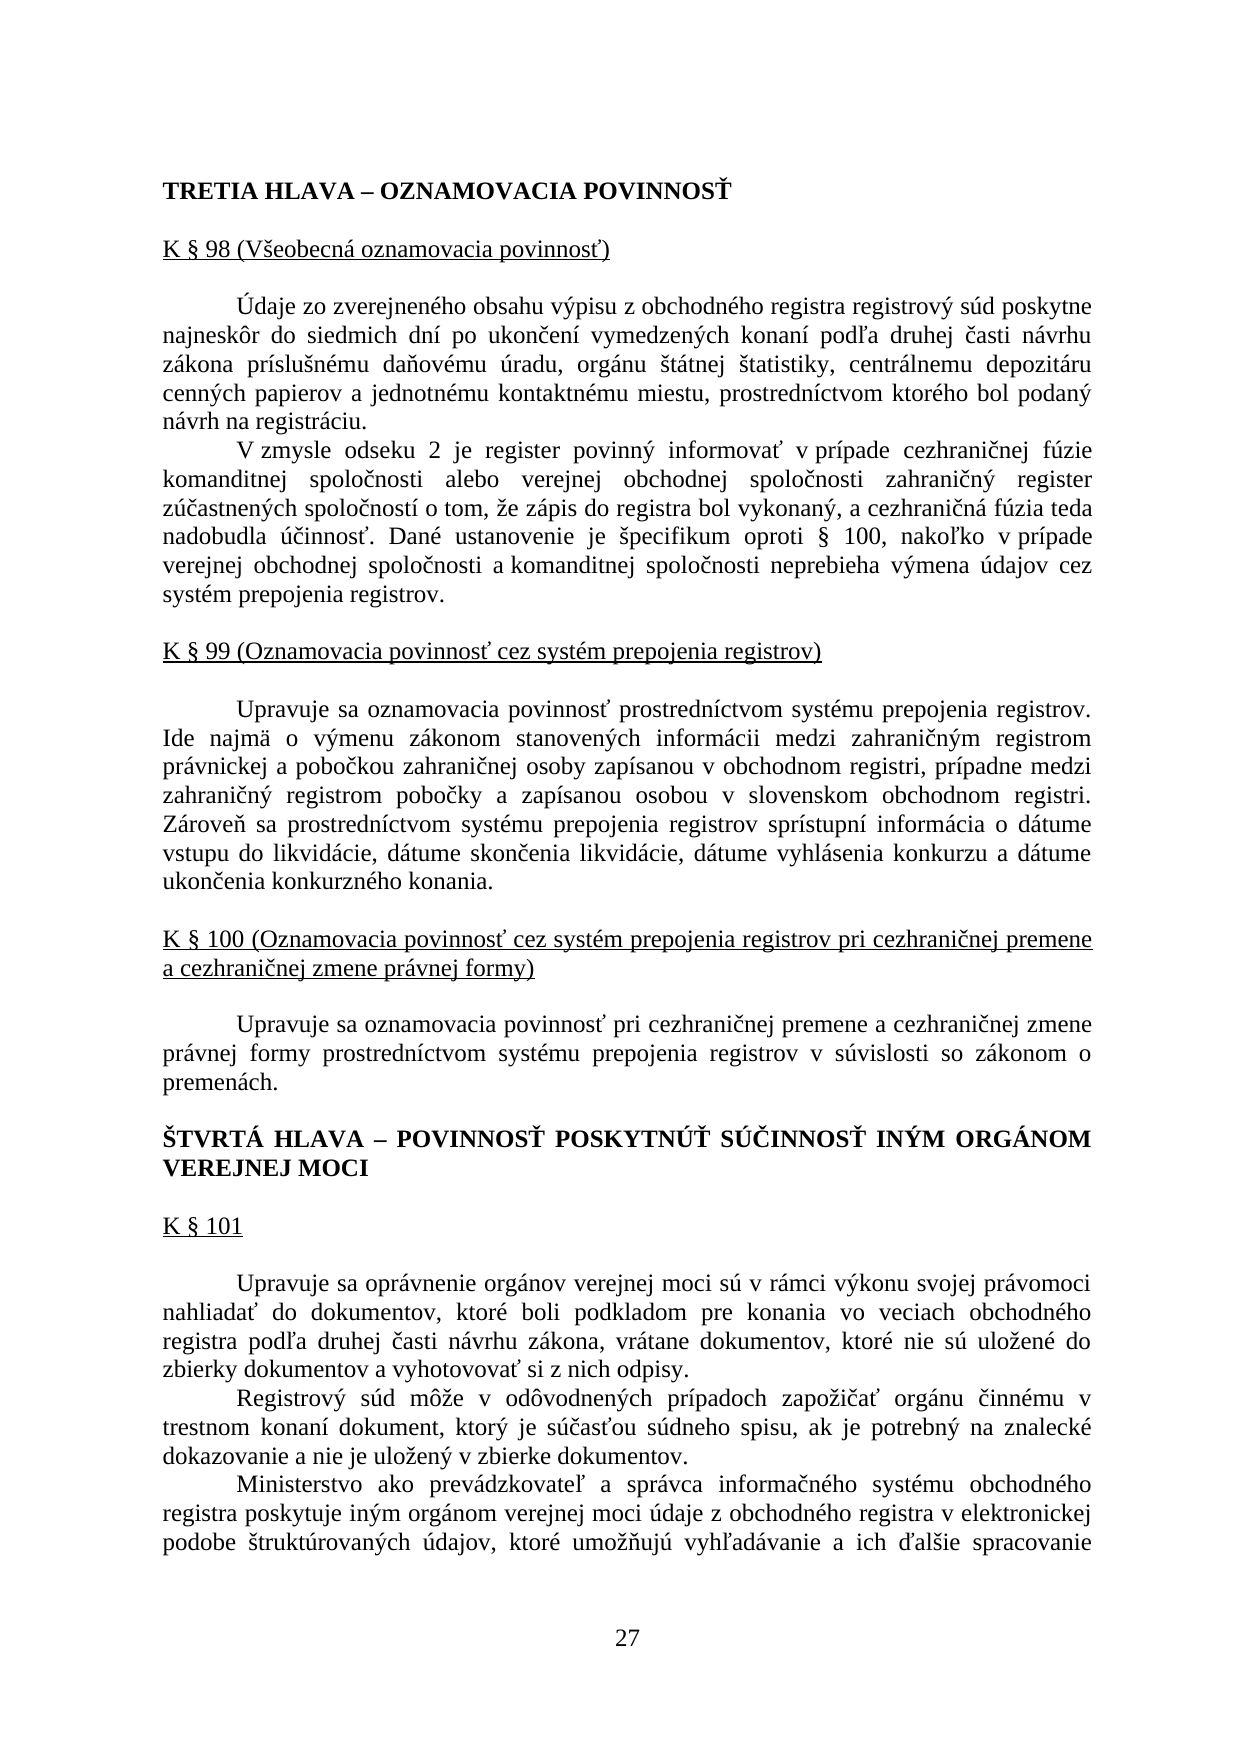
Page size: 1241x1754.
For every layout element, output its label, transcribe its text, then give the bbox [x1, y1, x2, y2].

text ŠTVRTÁ HLAVA – POVINNOSŤ POSKYTNÚŤ SÚČINNOSŤ INÝM ORGÁNOM VEREJNEJ MOCI [162, 1124, 1092, 1182]
text Údaje zo zverejneného obsahu výpisu z obchodného registra registrový súd poskytne najneskôr do siedmich dní po ukončení vymedzených konaní podľa druhej časti návrhu zákona príslušnému daňovému úradu, orgánu štátnej štatistiky, centrálnemu depozitáru cenných papierov a jednotnému kontaktnému miestu, prostredníctvom ktorého bol podaný návrh na registráciu. [162, 291, 1092, 435]
text Upravuje sa oprávnenie orgánov verejnej moci sú v rámci výkonu svojej právomoci nahliadať do dokumentov, ktoré boli podkladom pre konania vo veciach obchodného registra podľa druhej časti návrhu zákona, vrátane dokumentov, ktoré nie sú uložené do zbierky dokumentov a vyhotovovať si z nich odpisy. [162, 1268, 1092, 1383]
text K § 98 (Všeobecná oznamovacia povinnosť) [162, 234, 1092, 263]
text K § 100 (Oznamovacia povinnosť cez systém prepojenia registrov pri cezhraničnej premene a cezhraničnej zmene právnej formy) [162, 950, 1092, 981]
text Upravuje sa oznamovacia povinnosť prostredníctvom systému prepojenia registrov. Ide najmä o výmenu zákonom stanovených informácii medzi zahraničným registrom právnickej a pobočkou zahraničnej osoby zapísanou v obchodnom registri, prípadne medzi zahraničný registrom pobočky a zapísanou osobou v slovenskom obchodnom registri. Zároveň sa prostredníctvom systému prepojenia registrov sprístupní informácia o dátume vstupu do likvidácie, dátume skončenia likvidácie, dátume vyhlásenia konkurzu a dátume ukončenia konkurzného konania. [162, 694, 1092, 895]
text K § 99 (Oznamovacia povinnosť cez systém prepojenia registrov) [162, 636, 1092, 665]
text TRETIA HLAVA – OZNAMOVACIA POVINNOSŤ [162, 176, 1092, 205]
text Registrový súd môže v odôvodnených prípadoch zapožičať orgánu činnému v trestnom konaní dokument, ktorý je súčasťou súdneho spisu, ak je potrebný na znalecké dokazovanie a nie je uložený v zbierke dokumentov. [162, 1383, 1092, 1469]
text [162, 1469, 1092, 1556]
text K § 100 (Oznamovacia povinnosť cez systém prepojenia registrov pri cezhraničnej premene a cezhraničnej zmene právnej formy) [162, 924, 1092, 949]
text Upravuje sa oznamovacia povinnosť pri cezhraničnej premene a cezhraničnej zmene právnej formy prostredníctvom systému prepojenia registrov v súvislosti so zákonom o premenách. [162, 1009, 1092, 1096]
text V zmysle odseku 2 je register povinný informovať v prípade cezhraničnej fúzie komanditnej spoločnosti alebo verejnej obchodnej spoločnosti zahraničný register zúčastnených spoločností o tom, že zápis do registra bol vykonaný, a cezhraničná fúzia teda nadobudla účinnosť. Dané ustanovenie je špecifikum oproti § 100, nakoľko v prípade verejnej obchodnej spoločnosti a komanditnej spoločnosti neprebieha výmena údajov cez systém prepojenia registrov. [162, 435, 1092, 608]
text K § 101 [162, 1211, 1092, 1239]
